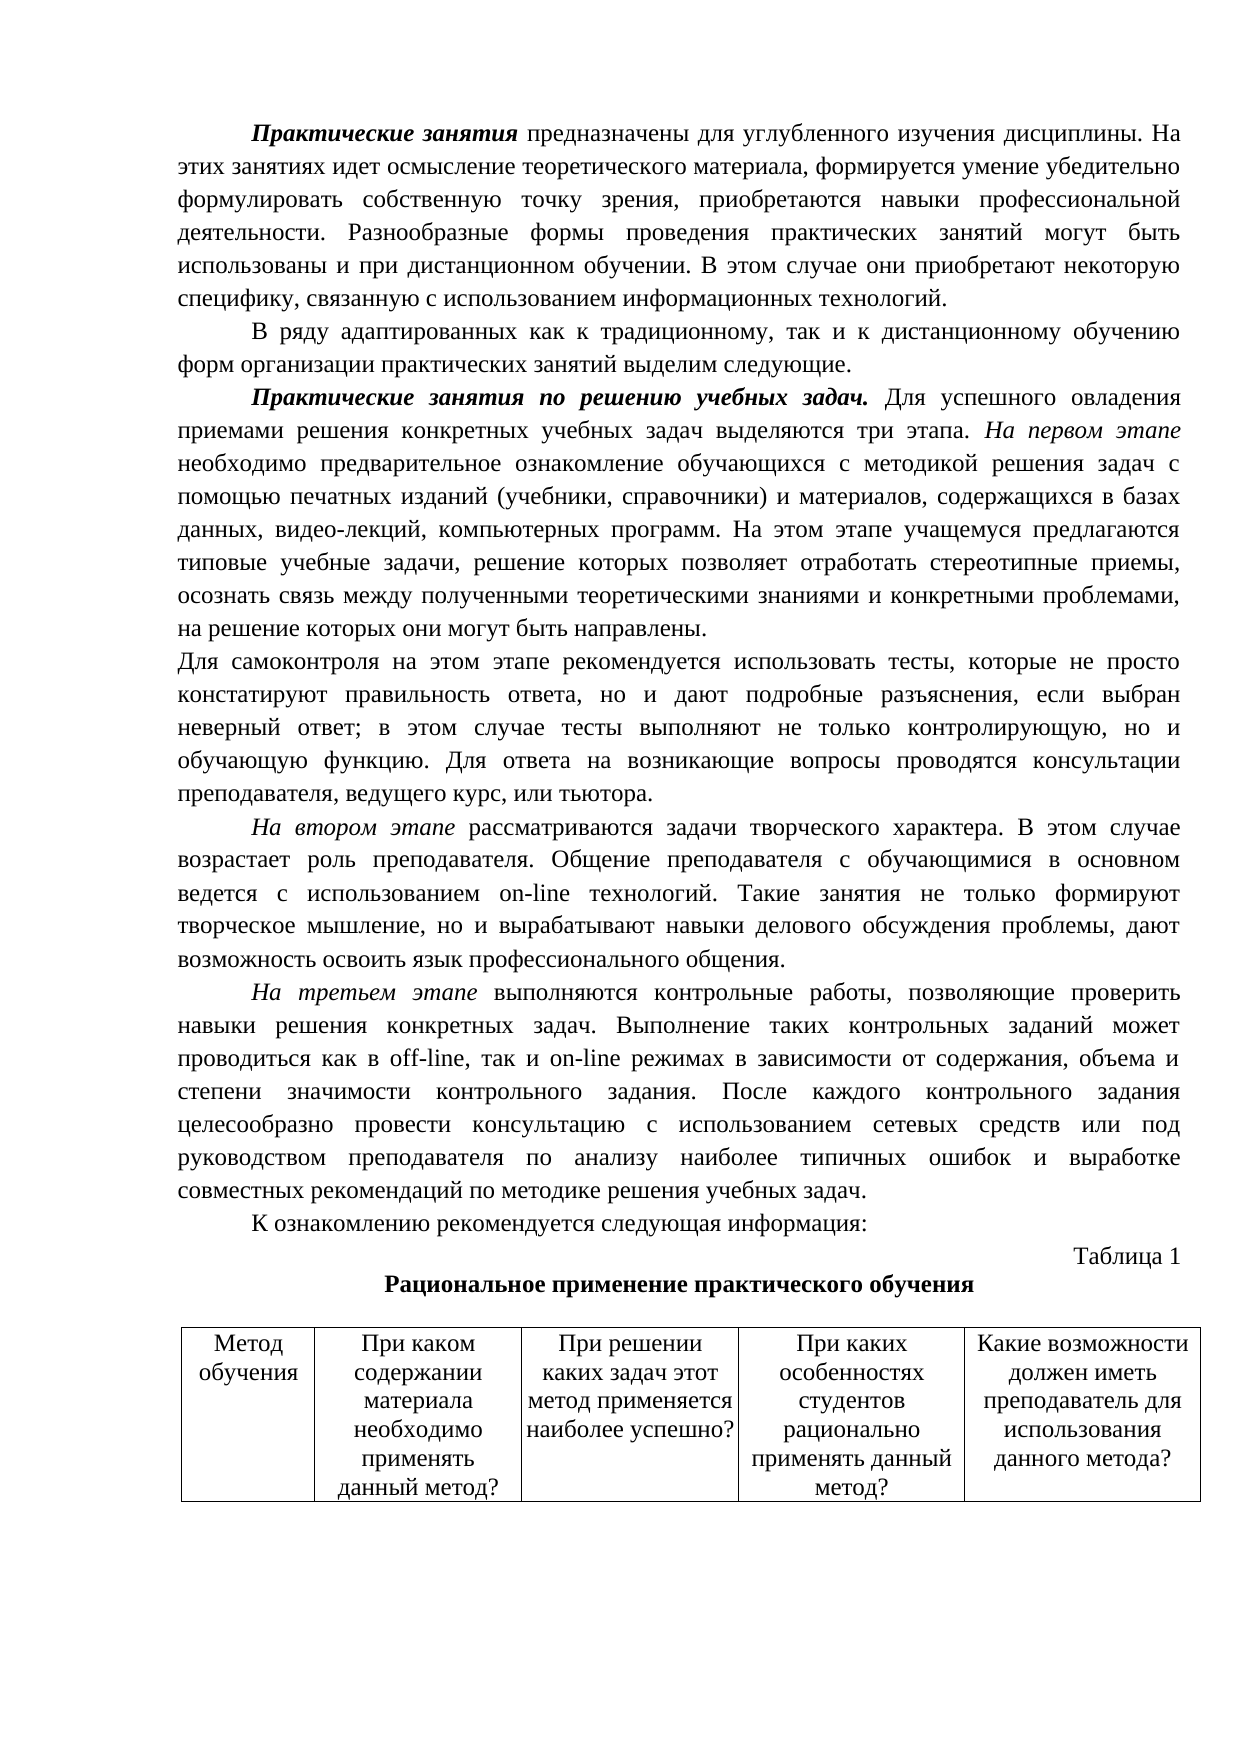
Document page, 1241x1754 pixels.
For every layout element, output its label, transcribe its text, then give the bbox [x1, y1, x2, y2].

text Таблица 1 [177, 1241, 1181, 1269]
text К ознакомлению рекомендуется следующая информация: [177, 1208, 1181, 1237]
text Практические занятия по решению учебных задач. Для успешного овладения приемами решения конкретных учебных задач выделяются три этапа. На первом этапе необходимо предварительное ознакомление обучающихся с методикой решения задач с помощью печатных изданий (учебники, справочники) и материалов, содержащихся в базах данных, видео-лекций, компьютерных программ. На этом этапе учащемуся предлагаются типовые учебные задачи, решение которых позволяет отработать стереотипные приемы, осознать связь между полученными теоретическими знаниями и конкретными проблемами, на решение которых они могут быть направлены. [177, 382, 1181, 642]
text На втором этапе рассматриваются задачи творческого характера. В этом случае возрастает роль преподавателя. Общение преподавателя с обучающимися в основном ведется с использованием on-line технологий. Такие занятия не только формируют творческое мышление, но и вырабатывают навыки делового обсуждения проблемы, дают возможность освоить язык профессионального общения. [177, 812, 1181, 972]
text Рациональное применение практического обучения [177, 1269, 1181, 1298]
table_header При решении каких задач этот метод применяется наиболее успешно? [522, 1328, 738, 1501]
table_header При каком содержании материала необходимо применять данный метод? [315, 1328, 521, 1501]
table_header Метод обучения [182, 1328, 314, 1501]
text На третьем этапе выполняются контрольные работы, позволяющие проверить навыки решения конкретных задач. Выполнение таких контрольных заданий может проводиться как в off-line, так и on-line режимах в зависимости от содержания, объема и степени значимости контрольного задания. После каждого контрольного задания целесообразно провести консультацию с использованием сетевых средств или под руководством преподавателя по анализу наиболее типичных ошибок и выработке совместных рекомендаций по методике решения учебных задач. [177, 977, 1181, 1203]
text Практические занятия предназначены для углубленного изучения дисциплины. На этих занятиях идет осмысление теоретического материала, формируется умение убедительно формулировать собственную точку зрения, приобретаются навыки профессиональной деятельности. Разнообразные формы проведения практических занятий могут быть использованы и при дистанционном обучении. В этом случае они приобретают некоторую специфику, связанную с использованием информационных технологий. [177, 118, 1181, 312]
text В ряду адаптированных как к традиционному, так и к дистанционному обучению форм организации практических занятий выделим следующие. [177, 316, 1181, 378]
text Для самоконтроля на этом этапе рекомендуется использовать тесты, которые не просто констатируют правильность ответа, но и дают подробные разъяснения, если выбран неверный ответ; в этом случае тесты выполняют не только контролирующую, но и обучающую функцию. Для ответа на возникающие вопросы проводятся консультации преподавателя, ведущего курс, или тьютора. [177, 646, 1181, 807]
table_header Какие возможности должен иметь преподаватель для использования данного метода? [965, 1328, 1200, 1501]
table_header При каких особенностях студентов рационально применять данный метод? [739, 1328, 964, 1501]
